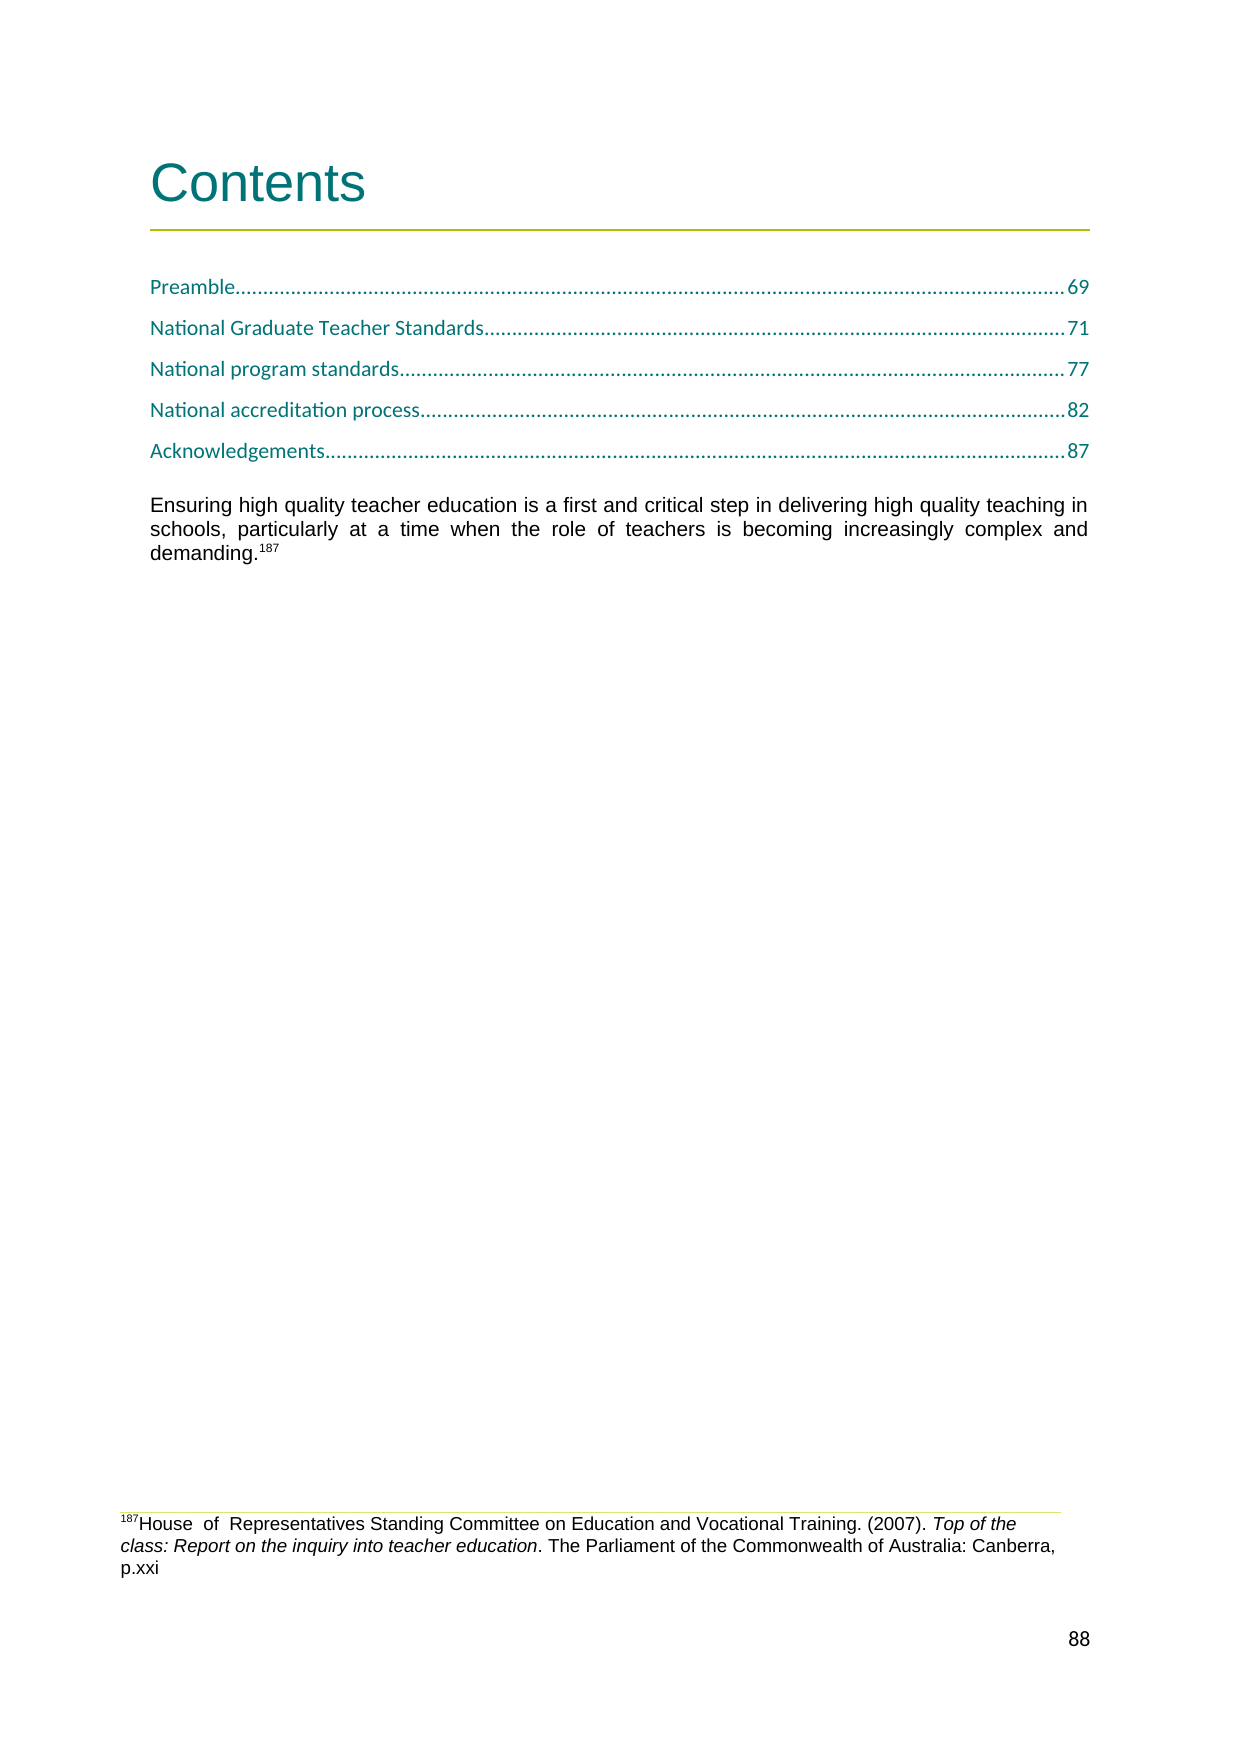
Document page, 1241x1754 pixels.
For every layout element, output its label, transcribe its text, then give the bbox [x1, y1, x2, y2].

text National Graduate Teacher Standards 71 [150, 314, 1090, 341]
text National accreditation process 82 [150, 396, 1090, 423]
text Preamble 69 [150, 273, 1090, 300]
text Ensuring high quality teacher education is a first and critical step in delivering high quality teaching in schools, particularly at a time when the role of teachers is becoming increasingly complex and demanding. [150, 493, 1090, 565]
text Contents [150, 150, 1090, 229]
text Acknowledgements 87 [150, 437, 1090, 464]
text National program standards 77 [150, 355, 1090, 382]
